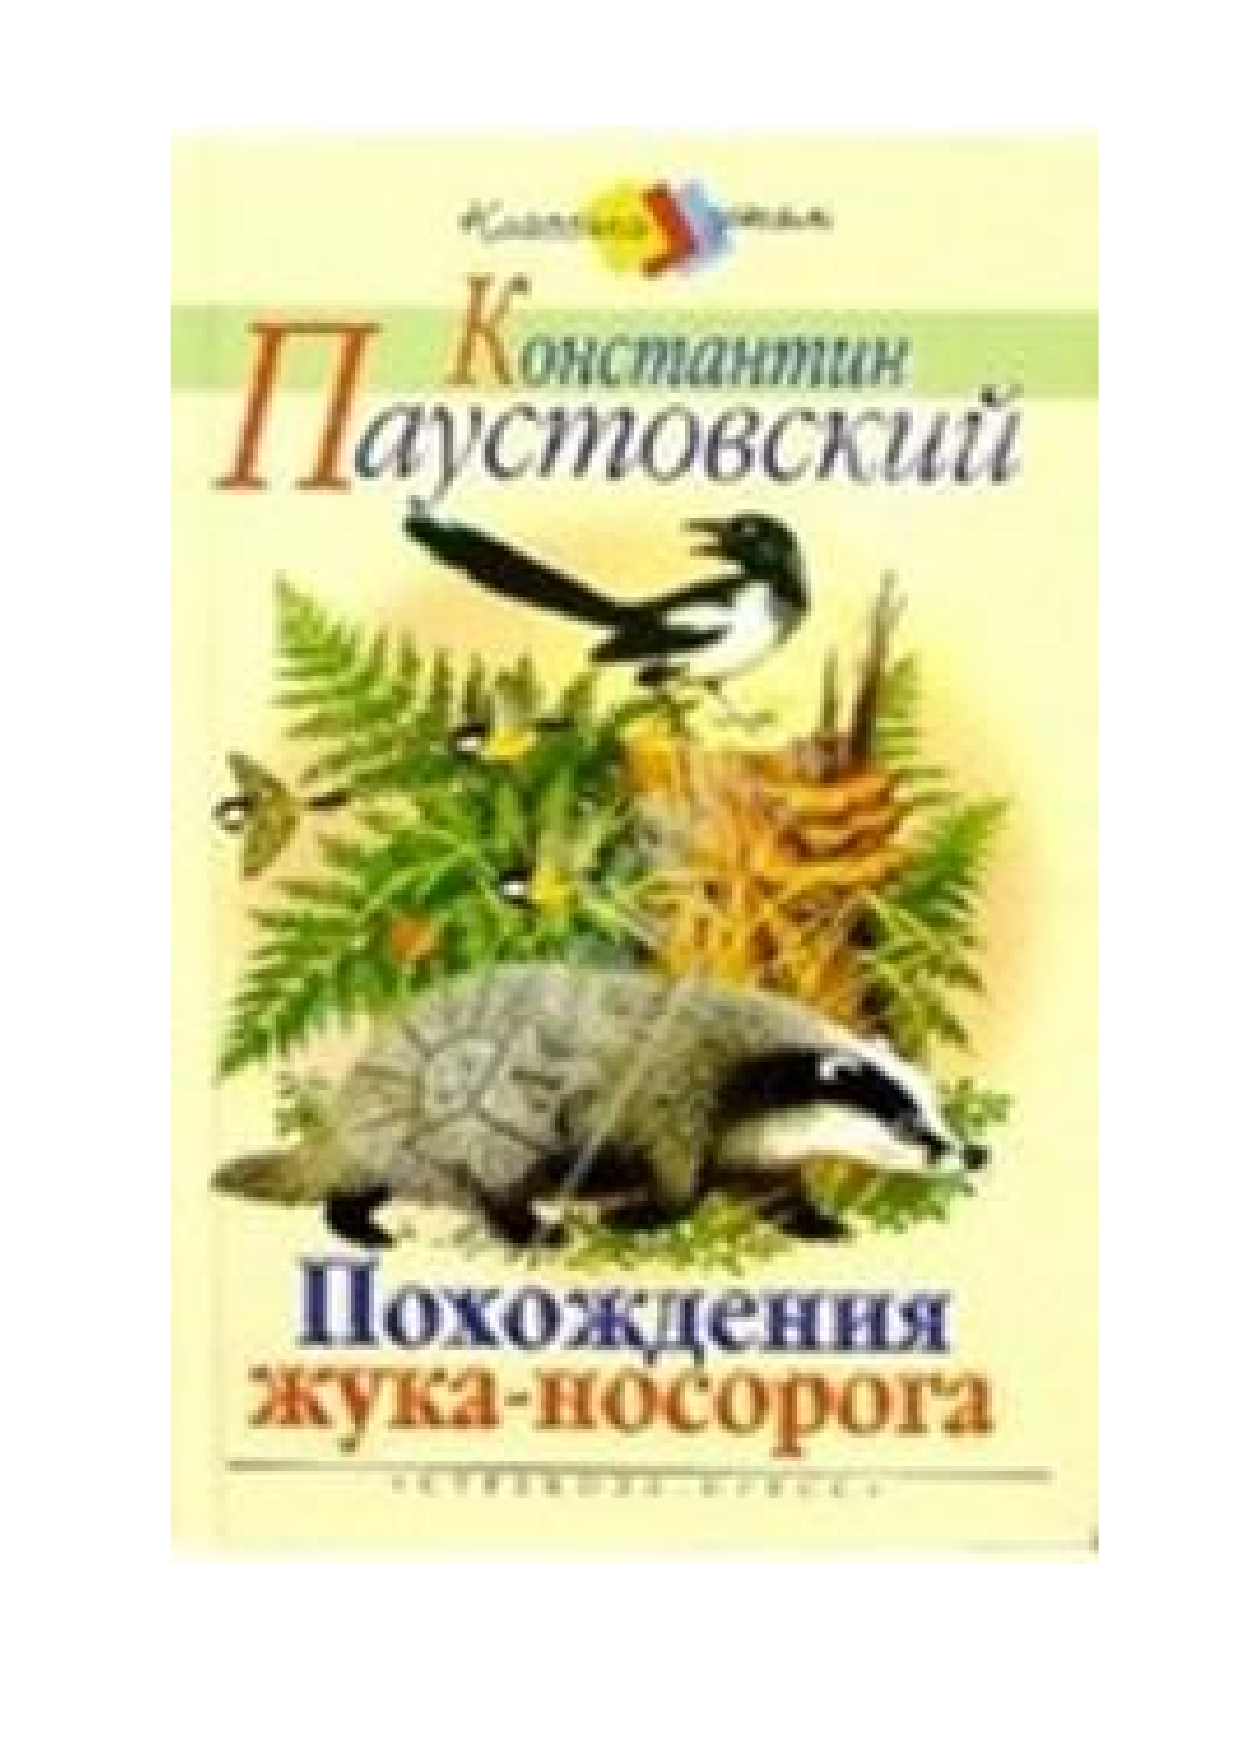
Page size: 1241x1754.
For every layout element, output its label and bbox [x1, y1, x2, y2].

picture [170, 125, 1099, 1564]
